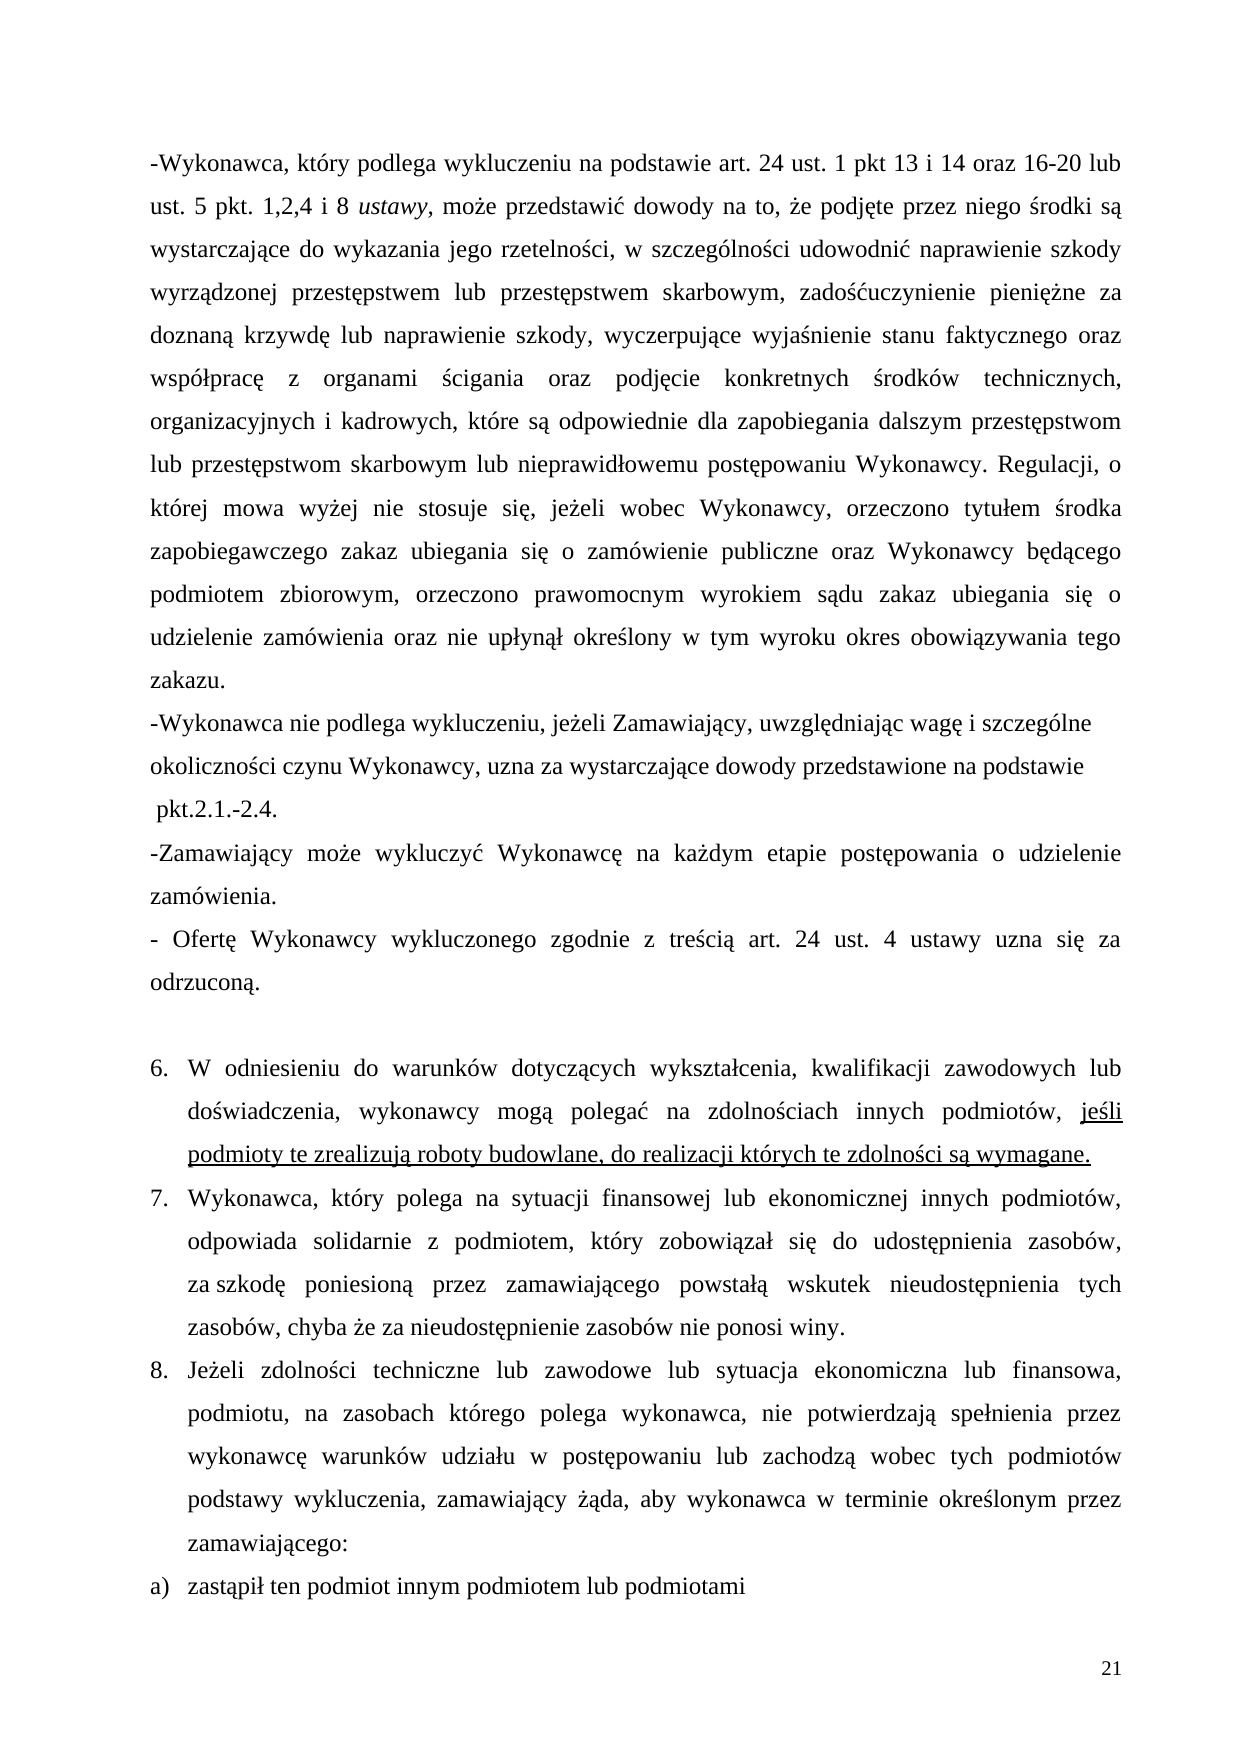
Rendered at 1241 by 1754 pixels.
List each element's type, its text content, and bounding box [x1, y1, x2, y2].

text okoliczności czynu Wykonawcy, uzna za wystarczające dowody przedstawione na podstawie [150, 751, 1122, 780]
text -Zamawiający może wykluczyć Wykonawcę na każdym etapie postępowania o udzielenie zamówienia. [150, 838, 1122, 909]
list Jeżeli zdolności techniczne lub zawodowe lub sytuacja ekonomiczna lub finansowa, podmiotu, na zasobach którego polega wykonawca, nie potwierdzają spełnienia przez wykonawcę warunków udziału w postępowaniu lub zachodzą wobec tych podmiotów podstawy wykluczenia, zamawiający żąda, aby wykonawca w terminie określonym przez zamawiającego: [150, 1355, 1122, 1556]
list Wykonawca, który polega na sytuacji finansowej lub ekonomicznej innych podmiotów, odpowiada solidarnie z podmiotem, który zobowiązał się do udostępnienia zasobów, za szkodę poniesioną przez zamawiającego powstałą wskutek nieudostępnienia tych zasobów, chyba że za nieudostępnienie zasobów nie ponosi winy. [150, 1183, 1122, 1341]
text -Wykonawca nie podlega wykluczeniu, jeżeli Zamawiający, uwzględniając wagę i szczególne [150, 708, 1122, 737]
text -Wykonawca, który podlega wykluczeniu na podstawie art. 24 ust. 1 pkt 13 i 14 oraz 16-20 lub ust. 5 pkt. 1,2,4 i 8 ustawy, może przedstawić dowody na to, że podjęte przez niego środki są wystarczające do wykazania jego rzetelności, w szczególności udowodnić naprawienie szkody wyrządzonej przestępstwem lub przestępstwem skarbowym, zadośćuczynienie pieniężne za doznaną krzywdę lub naprawienie szkody, wyczerpujące wyjaśnienie stanu faktycznego oraz współpracę z organami ścigania oraz podjęcie konkretnych środków technicznych, organizacyjnych i kadrowych, które są odpowiednie dla zapobiegania dalszym przestępstwom lub przestępstwom skarbowym lub nieprawidłowemu postępowaniu Wykonawcy. Regulacji, o której mowa wyżej nie stosuje się, jeżeli wobec Wykonawcy, orzeczono tytułem środka zapobiegawczego zakaz ubiegania się o zamówienie publiczne oraz Wykonawcy będącego podmiotem zbiorowym, orzeczono prawomocnym wyrokiem sądu zakaz ubiegania się o udzielenie zamówienia oraz nie upłynął określony w tym wyroku okres obowiązywania tego zakazu. [150, 148, 1122, 694]
list W odniesieniu do warunków dotyczących wykształcenia, kwalifikacji zawodowych lub doświadczenia, wykonawcy mogą polegać na zdolnościach innych podmiotów, jeśli podmioty te zrealizują roboty budowlane, do realizacji których te zdolności są wymagane. [150, 1053, 1122, 1168]
text pkt.2.1.-2.4. [150, 794, 1122, 823]
text - Ofertę Wykonawcy wykluczonego zgodnie z treścią art. 24 ust. 4 ustawy uzna się za odrzuconą. [150, 924, 1122, 996]
list zastąpił ten podmiot innym podmiotem lub podmiotami [150, 1571, 1078, 1599]
